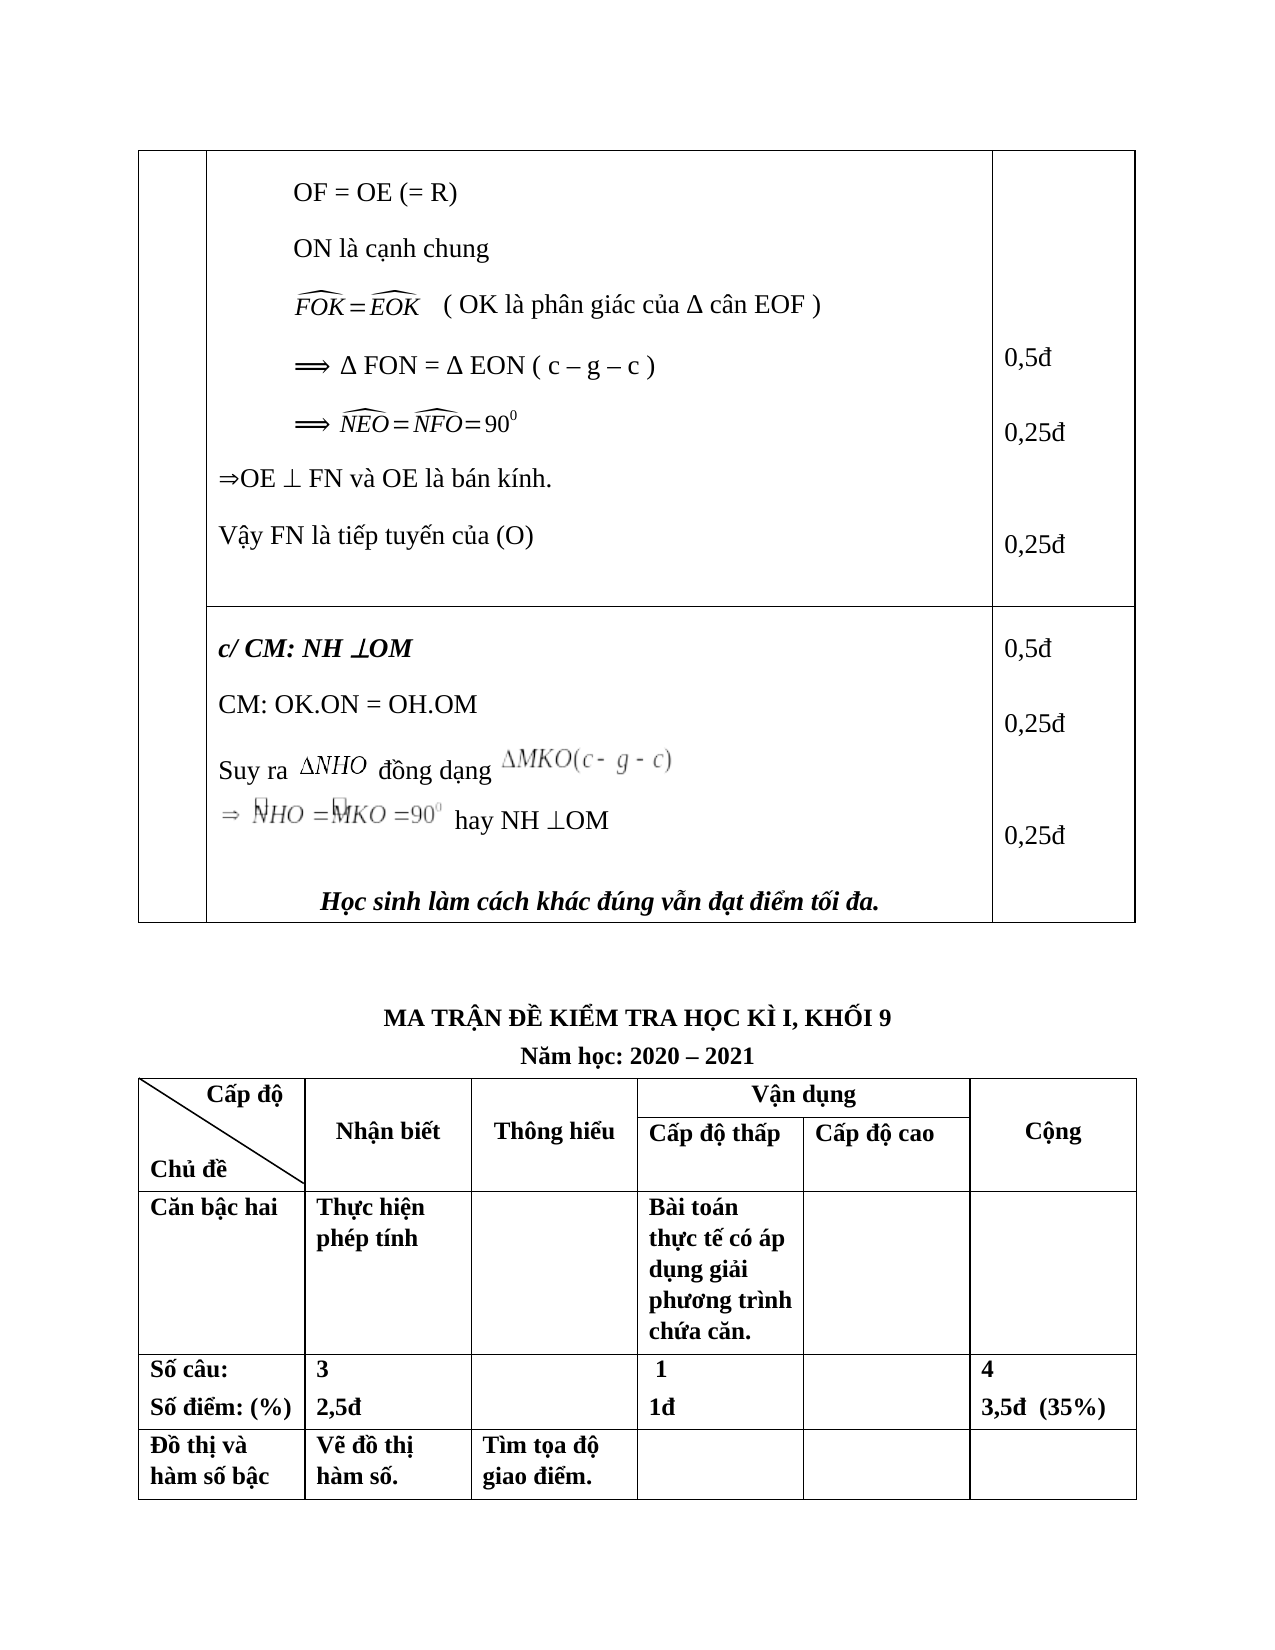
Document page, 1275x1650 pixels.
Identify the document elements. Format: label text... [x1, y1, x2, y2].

table_cell Bài toán thực tế có áp dụng giải phương trình chứa căn. [638, 1192, 803, 1353]
table_header Cấp độ Chủ đề [144, 1079, 304, 1182]
table_cell [472, 1355, 637, 1429]
table_cell 4 3,5đ (35%) [971, 1355, 1136, 1429]
table_header Cấp độ Chủ đề [139, 1080, 304, 1191]
table_cell [971, 1192, 1136, 1353]
table_cell 0,5đ 0,25đ 0,25đ [993, 607, 1134, 922]
text Năm học: 2020 – 2021 [150, 1041, 1125, 1069]
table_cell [472, 1430, 637, 1498]
table_cell [971, 1430, 1136, 1498]
table_cell Thực hiện phép tính [306, 1192, 471, 1353]
table_header Nhận biết [306, 1079, 471, 1191]
table_cell [804, 1430, 969, 1498]
table_cell 1 1đ [638, 1355, 803, 1429]
table_header Cộng [971, 1079, 1136, 1191]
table_cell Cấp độ thấp [638, 1118, 803, 1191]
table_header Vận dụng [638, 1079, 969, 1117]
table_cell Vẽ đồ thị hàm số. [306, 1430, 471, 1498]
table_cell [207, 151, 992, 606]
table_cell 3 2,5đ [306, 1355, 471, 1429]
table_cell [804, 1192, 969, 1353]
text MA TRẬN ĐỀ KIỂM TRA HỌC KÌ I, KHỐI 9 [150, 1003, 1125, 1032]
table_cell [638, 1430, 803, 1498]
table_cell Cấp độ cao [804, 1118, 969, 1191]
table_header Thông hiểu [472, 1079, 637, 1191]
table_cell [139, 1430, 304, 1498]
table_cell 0,5đ 0,25đ 0,25đ [993, 151, 1134, 606]
table_cell c/ CM: NH OM CM: OK.ON = OH.OM Suy ra đồng dạng hay NH OM Học sinh làm cách khác đúng vẫn đạt điểm tối đa. [207, 607, 992, 922]
table_cell Số câu: Số điểm: (%) [139, 1355, 304, 1429]
table_cell Căn bậc hai [139, 1192, 304, 1353]
table_cell [472, 1192, 637, 1353]
table_cell [804, 1355, 969, 1429]
